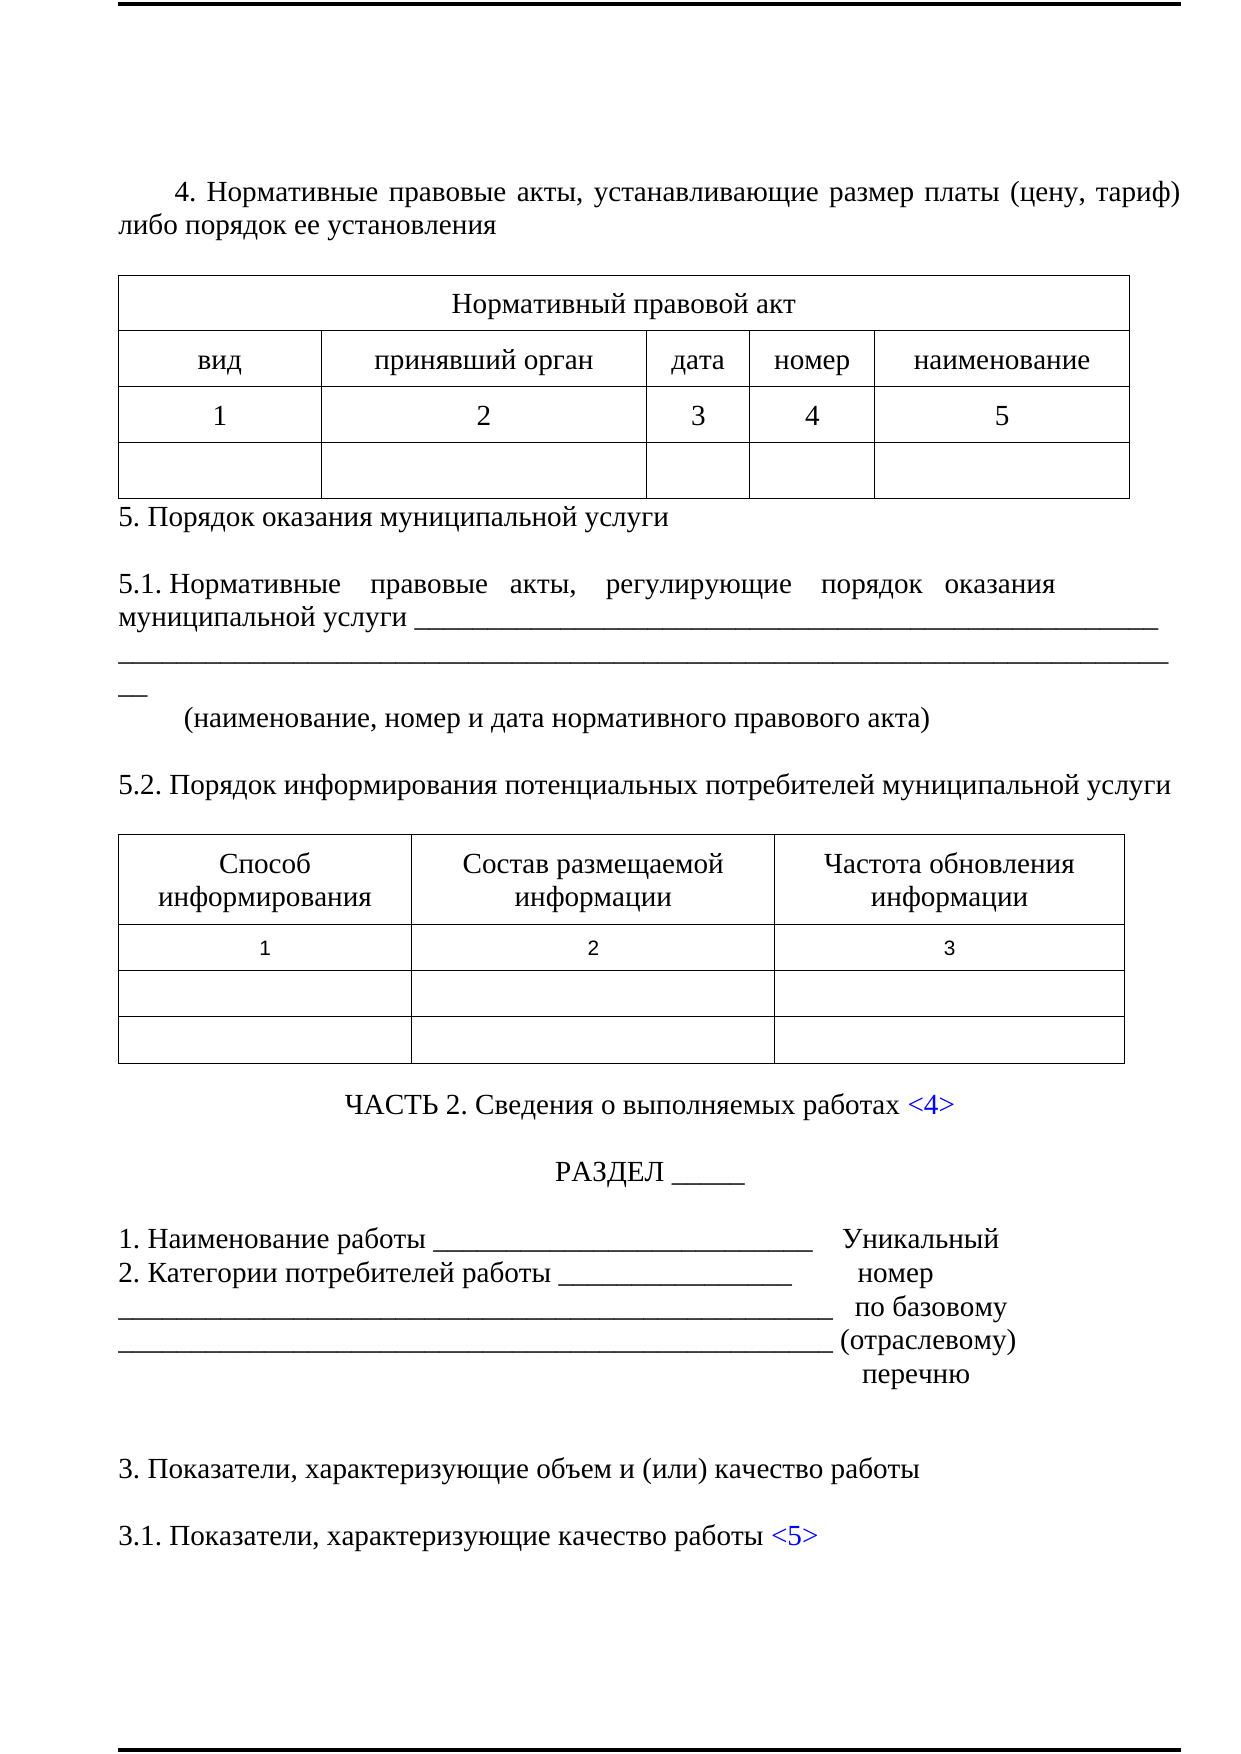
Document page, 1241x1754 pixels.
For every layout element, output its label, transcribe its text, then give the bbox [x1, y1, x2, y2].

text ЧАСТЬ 2. Сведения о выполняемых работах <4> [118, 1087, 1181, 1121]
table_header Нормативный правовой акт [119, 276, 1129, 330]
table_cell 4 [750, 387, 874, 442]
table_cell [775, 1017, 1124, 1062]
text 5. Порядок оказания муниципальной услуги [118, 499, 1181, 532]
table_cell 2 [322, 387, 646, 442]
text РАЗДЕЛ _____ [118, 1154, 1181, 1188]
text 4. Нормативные правовые акты, устанавливающие размер платы (цену, тариф) либо порядок ее установления [118, 174, 1181, 241]
table_cell [875, 443, 1129, 498]
text перечню [118, 1356, 1181, 1389]
text 5.2. Порядок информирования потенциальных потребителей муниципальной услуги [118, 767, 1181, 801]
table_cell принявший орган [322, 331, 646, 386]
table_cell [119, 1017, 411, 1062]
table_header Способ информирования [119, 835, 411, 924]
table_cell [647, 443, 749, 498]
table_cell 1 [119, 925, 411, 970]
text 1. Наименование работы __________________________ Уникальный [118, 1222, 1181, 1255]
text муниципальной услуги ___________________________________________________ [118, 599, 1181, 633]
table_cell наименование [875, 331, 1129, 386]
table_cell [412, 1017, 774, 1062]
text _________________________________________________ по базовому [118, 1289, 1181, 1322]
text 2. Категории потребителей работы ________________ номер [118, 1255, 1181, 1289]
text (наименование, номер и дата нормативного правового акта) [118, 700, 1181, 734]
table_cell [775, 971, 1124, 1016]
table_cell [119, 443, 321, 498]
table_header Частота обновления информации [775, 835, 1124, 924]
text _________________________________________________ (отраслевому) [118, 1322, 1181, 1356]
text 5.1. Нормативные правовые акты, регулирующие порядок оказания [118, 566, 1181, 599]
table_cell дата [647, 331, 749, 386]
table_cell [322, 443, 646, 498]
text 3. Показатели, характеризующие объем и (или) качество работы [118, 1451, 1181, 1484]
text 3.1. Показатели, характеризующие качество работы <5> [118, 1518, 1181, 1552]
table_header Состав размещаемой информации [412, 835, 774, 924]
table_cell [750, 443, 874, 498]
table_cell [119, 971, 411, 1016]
text __________________________________________________________________________ [118, 633, 1181, 700]
table_cell 3 [775, 925, 1124, 970]
table_cell вид [119, 331, 321, 386]
table_cell 2 [412, 925, 774, 970]
table_cell 5 [875, 387, 1129, 442]
table_cell номер [750, 331, 874, 386]
table_cell 1 [119, 387, 321, 442]
table_cell 3 [647, 387, 749, 442]
table_cell [412, 971, 774, 1016]
